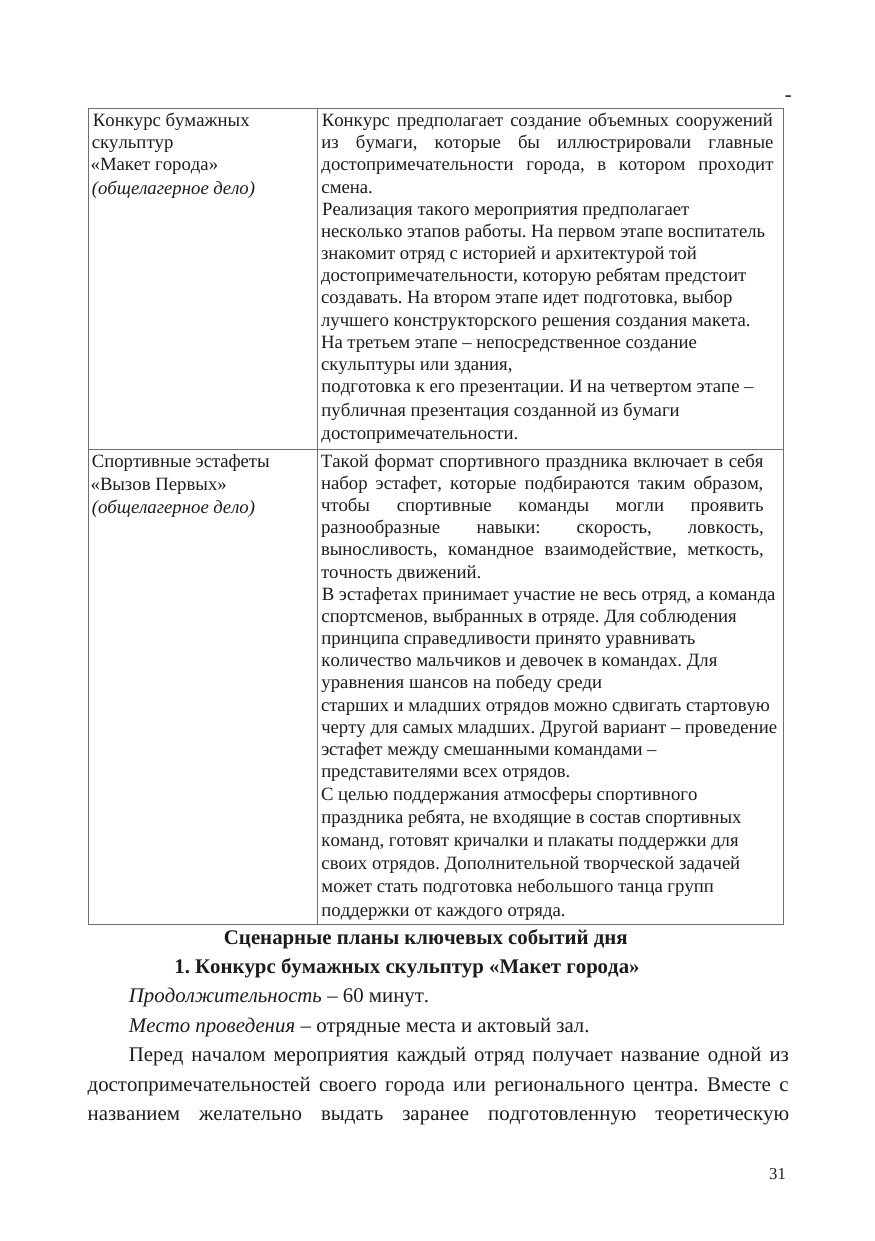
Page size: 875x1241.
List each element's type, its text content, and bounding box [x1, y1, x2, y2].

table_cell Конкурс бумажных скульптур «Макет города» (общелагерное дело) [89, 109, 317, 448]
text Сценарные планы ключевых событий дня [86, 925, 765, 949]
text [87, 1042, 789, 1124]
table_cell Конкурс предполагает создание объемных сооружений из бумаги, которые бы иллюстрировали главные достопримечательности города, в котором проходит смена. Реализация такого мероприятия предполагает несколько этапов работы. На первом этапе воспитатель знакомит отряд с историей и архитектурой той достопримечательности, которую ребятам предстоит создавать. На втором этапе идет подготовка, выбор лучшего конструкторского решения создания макета. На третьем этапе – непосредственное создание скульптуры или здания, подготовка к его презентации. И на четвертом этапе – публичная презентация созданной из бумаги достопримечательности. [318, 109, 783, 448]
text 1. Конкурс бумажных скульптур «Макет города» Продолжительность – 60 минут. [129, 954, 713, 1007]
text Место проведения – отрядные места и актовый зал. [129, 1013, 789, 1037]
table_cell Спортивные эстафеты «Вызов Первых» (общелагерное дело) [89, 450, 317, 924]
table_cell Такой формат спортивного праздника включает в себя набор эстафет, которые подбираются таким образом, чтобы спортивные команды могли проявить разнообразные навыки: скорость, ловкость, выносливость, командное взаимодействие, меткость, точность движений. В эстафетах принимает участие не весь отряд, а команда спортсменов, выбранных в отряде. Для соблюдения принципа справедливости принято уравнивать количество мальчиков и девочек в командах. Для уравнения шансов на победу среди старших и младших отрядов можно сдвигать стартовую черту для самых младших. Другой вариант – проведение эстафет между смешанными командами – представителями всех отрядов. С целью поддержания атмосферы спортивного праздника ребята, не входящие в состав спортивных команд, готовят кричалки и плакаты поддержки для своих отрядов. Дополнительной творческой задачей может стать подготовка небольшого танца групп поддержки от каждого отряда. [318, 450, 783, 924]
